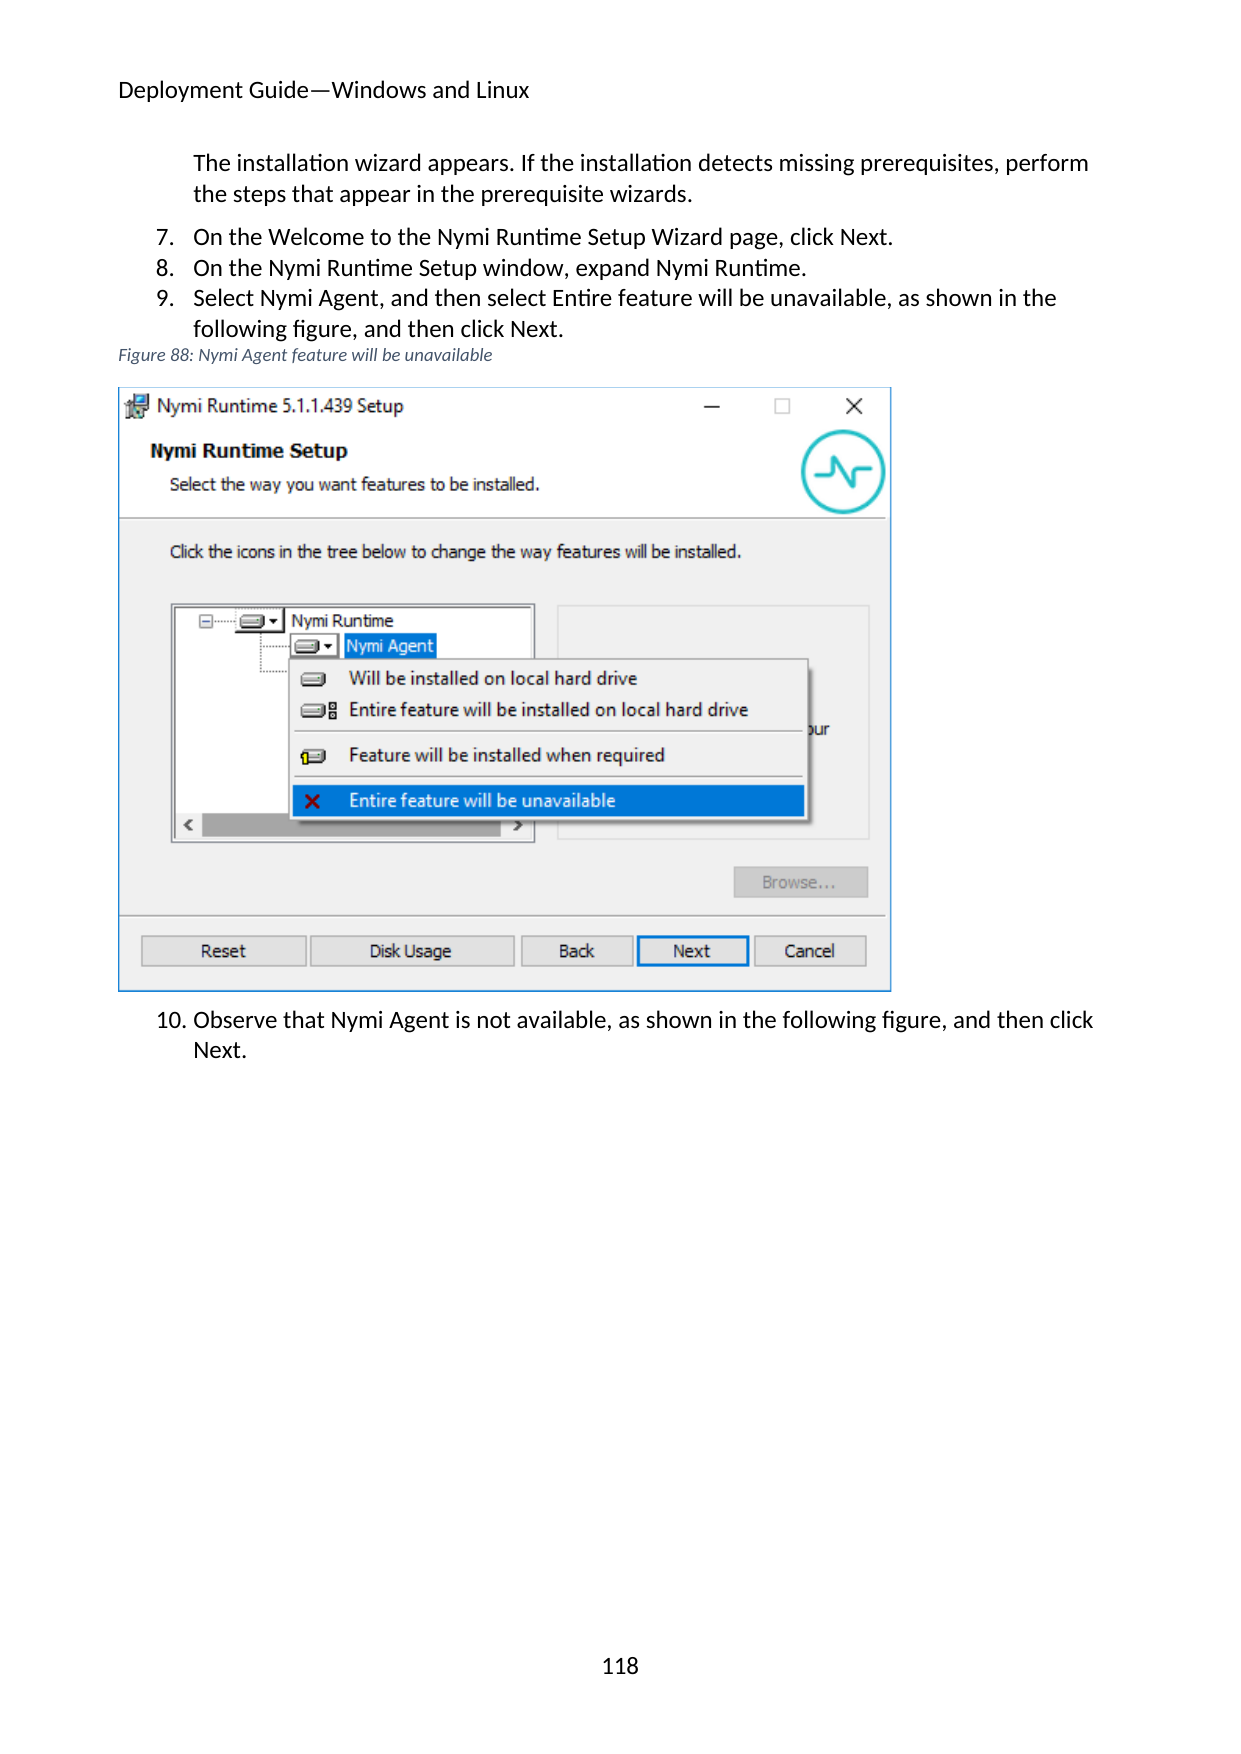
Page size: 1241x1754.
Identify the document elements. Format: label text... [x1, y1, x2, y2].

text The installation wizard appears. If the installation detects missing prerequisites, perform the steps that appear in the prerequisite wizards. [193, 148, 1122, 209]
list Select Nymi Agent, and then select Entire feature will be unavailable, as shown in the following figure, and then click Next. [156, 282, 1122, 343]
text Figure 88: Nymi Agent feature will be unavailable [118, 343, 1122, 366]
list On the Nymi Runtime Setup window, expand Nymi Runtime. [156, 252, 1122, 282]
list On the Welcome to the Nymi Runtime Setup Wizard page, click Next. [156, 221, 1122, 252]
picture [118, 387, 892, 992]
list Observe that Nymi Agent is not available, as shown in the following figure, and then click Next. [156, 1004, 1122, 1065]
